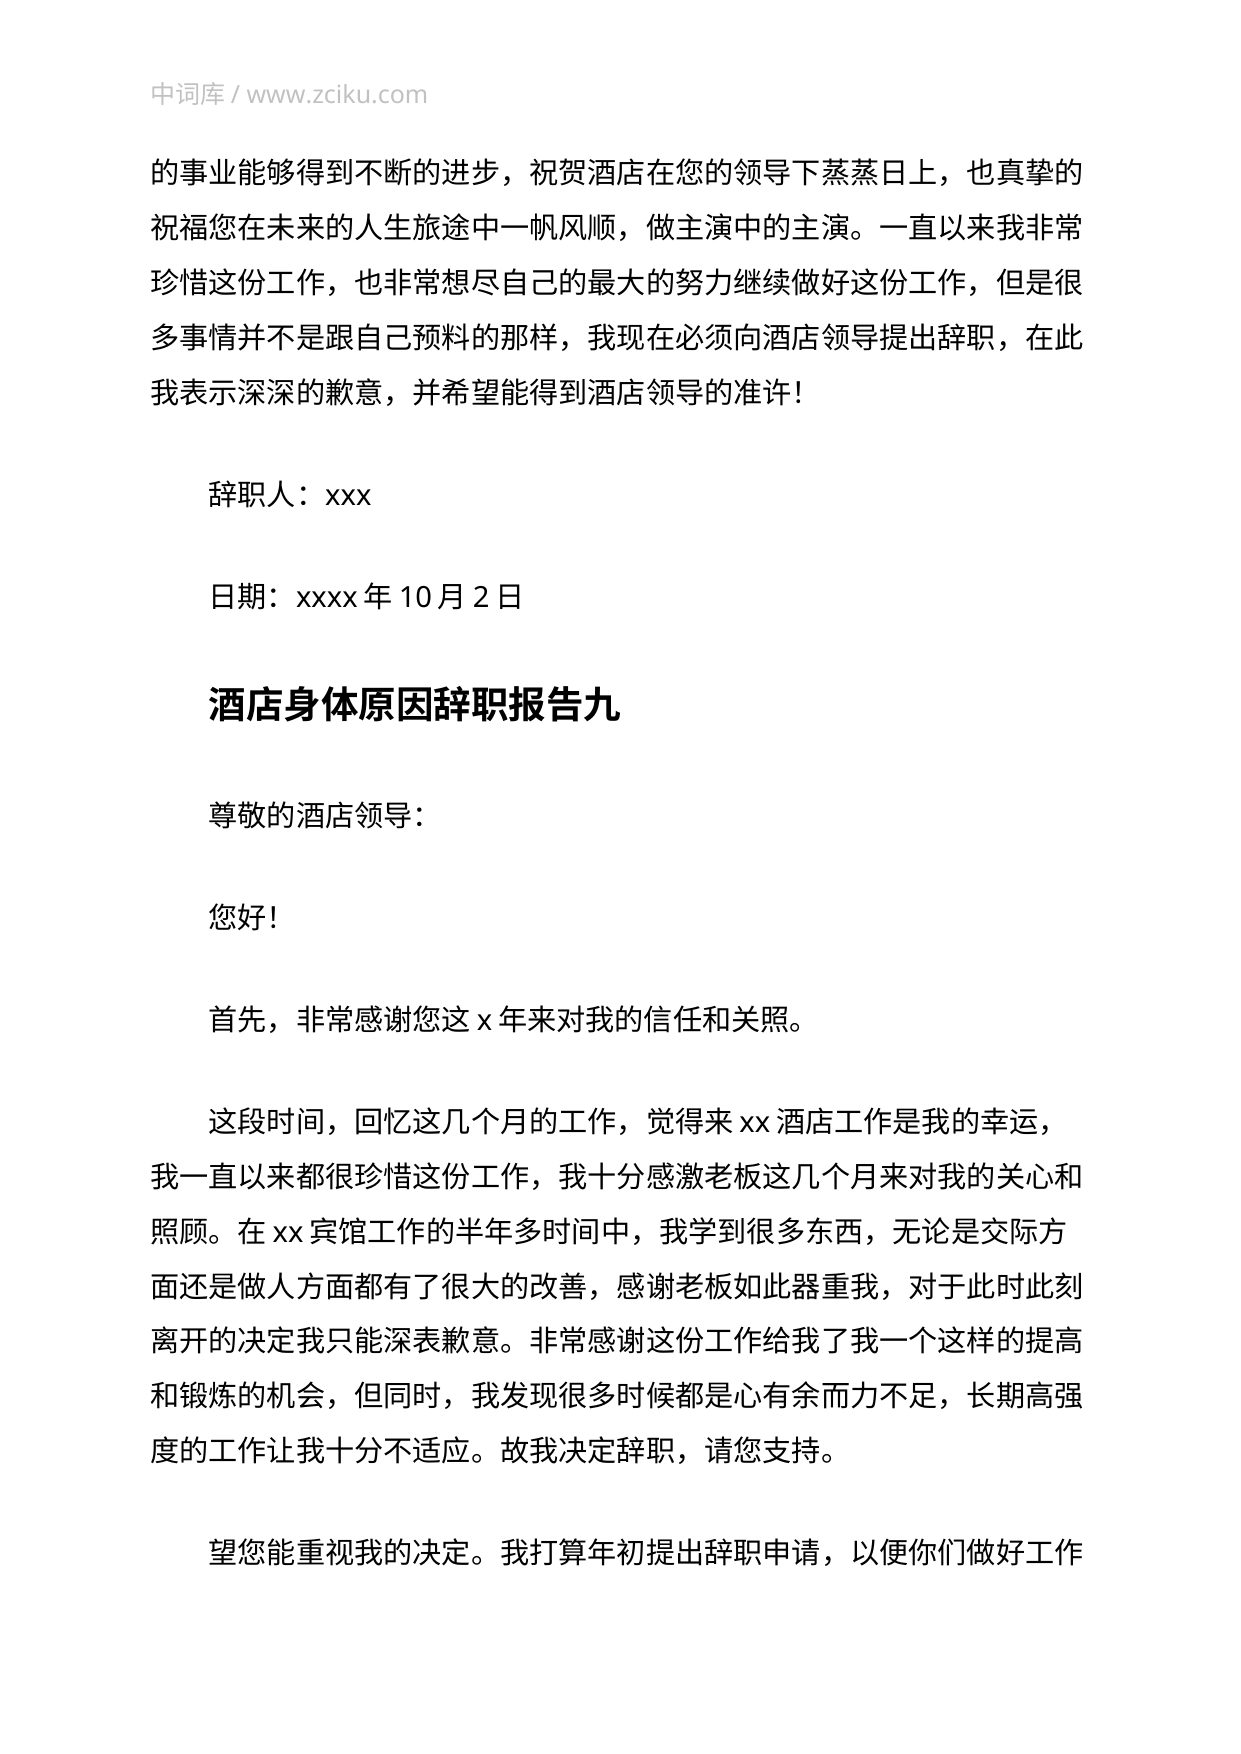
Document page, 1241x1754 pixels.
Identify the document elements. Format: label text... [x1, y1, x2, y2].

text 辞职人：xxx [150, 471, 1090, 514]
text 这段时间，回忆这几个月的工作，觉得来xx酒店工作是我的幸运，我一直以来都很珍惜这份工作，我十分感激老板这几个月来对我的关心和照顾。在xx宾馆工作的半年多时间中，我学到很多东西，无论是交际方面还是做人方面都有了很大的改善，感谢老板如此器重我，对于此时此刻离开的决定我只能深表歉意。非常感谢这份工作给我了我一个这样的提高和锻炼的机会，但同时，我发现很多时候都是心有余而力不足，长期高强度的工作让我十分不适应。故我决定辞职，请您支持。 [150, 1098, 1090, 1470]
text 您好！ [150, 894, 1090, 937]
text 酒店身体原因辞职报告九 [150, 675, 1090, 729]
text 尊敬的酒店领导： [150, 793, 1090, 835]
text 日期：xxxx年10月2日 [150, 573, 1090, 616]
text 首先，非常感谢您这x年来对我的信任和关照。 [150, 996, 1090, 1039]
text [150, 150, 1090, 412]
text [150, 1529, 1090, 1572]
